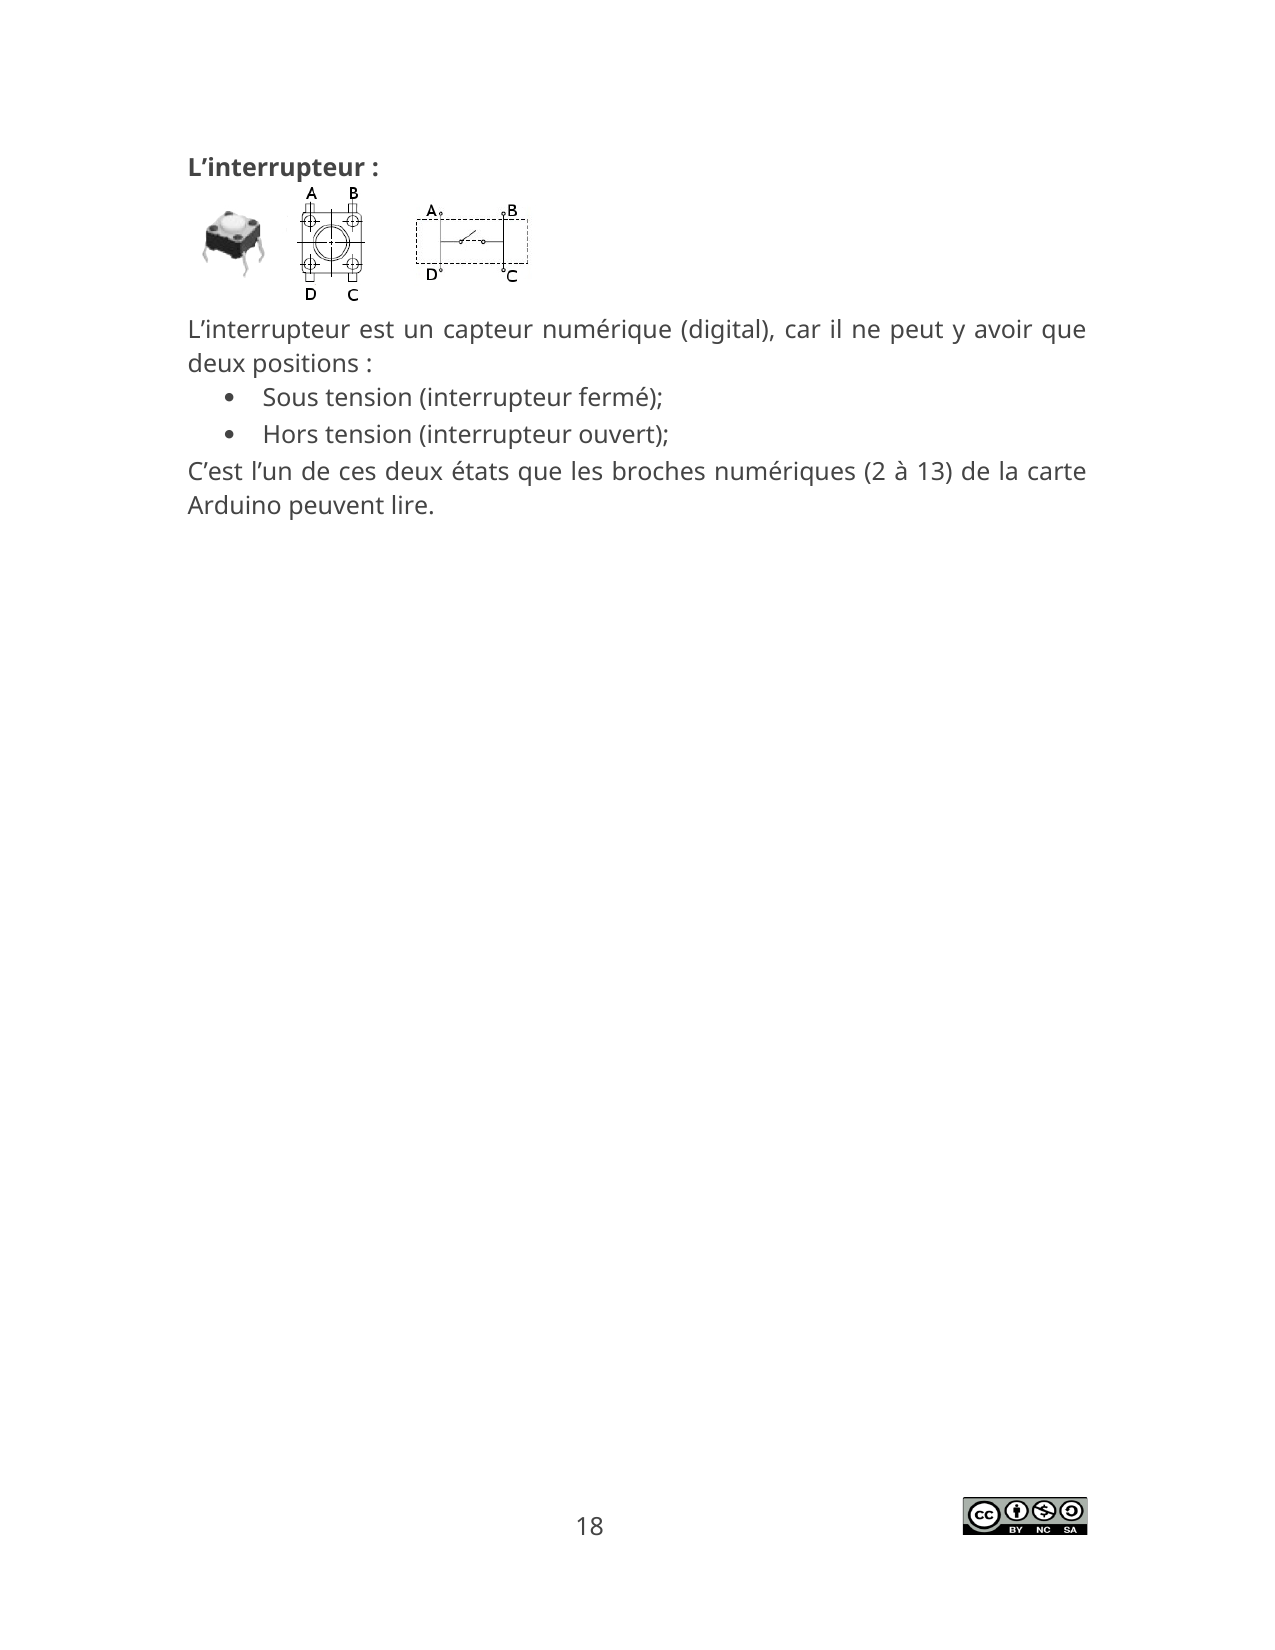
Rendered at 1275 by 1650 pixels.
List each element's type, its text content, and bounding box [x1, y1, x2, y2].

picture [962, 1497, 1088, 1535]
text L’interrupteur est un capteur numérique (digital), car il ne peut y avoir que deux positions : [187, 312, 1087, 380]
picture [187, 184, 557, 312]
list C’est l’un de ces deux états que les broches numériques (2 à 13) de la carte Arduino peuvent lire. [187, 453, 1087, 522]
text L’interrupteur : [187, 150, 1087, 184]
list Sous tension (interrupteur fermé); [225, 380, 1087, 414]
list Hors tension (interrupteur ouvert); [225, 417, 1087, 451]
